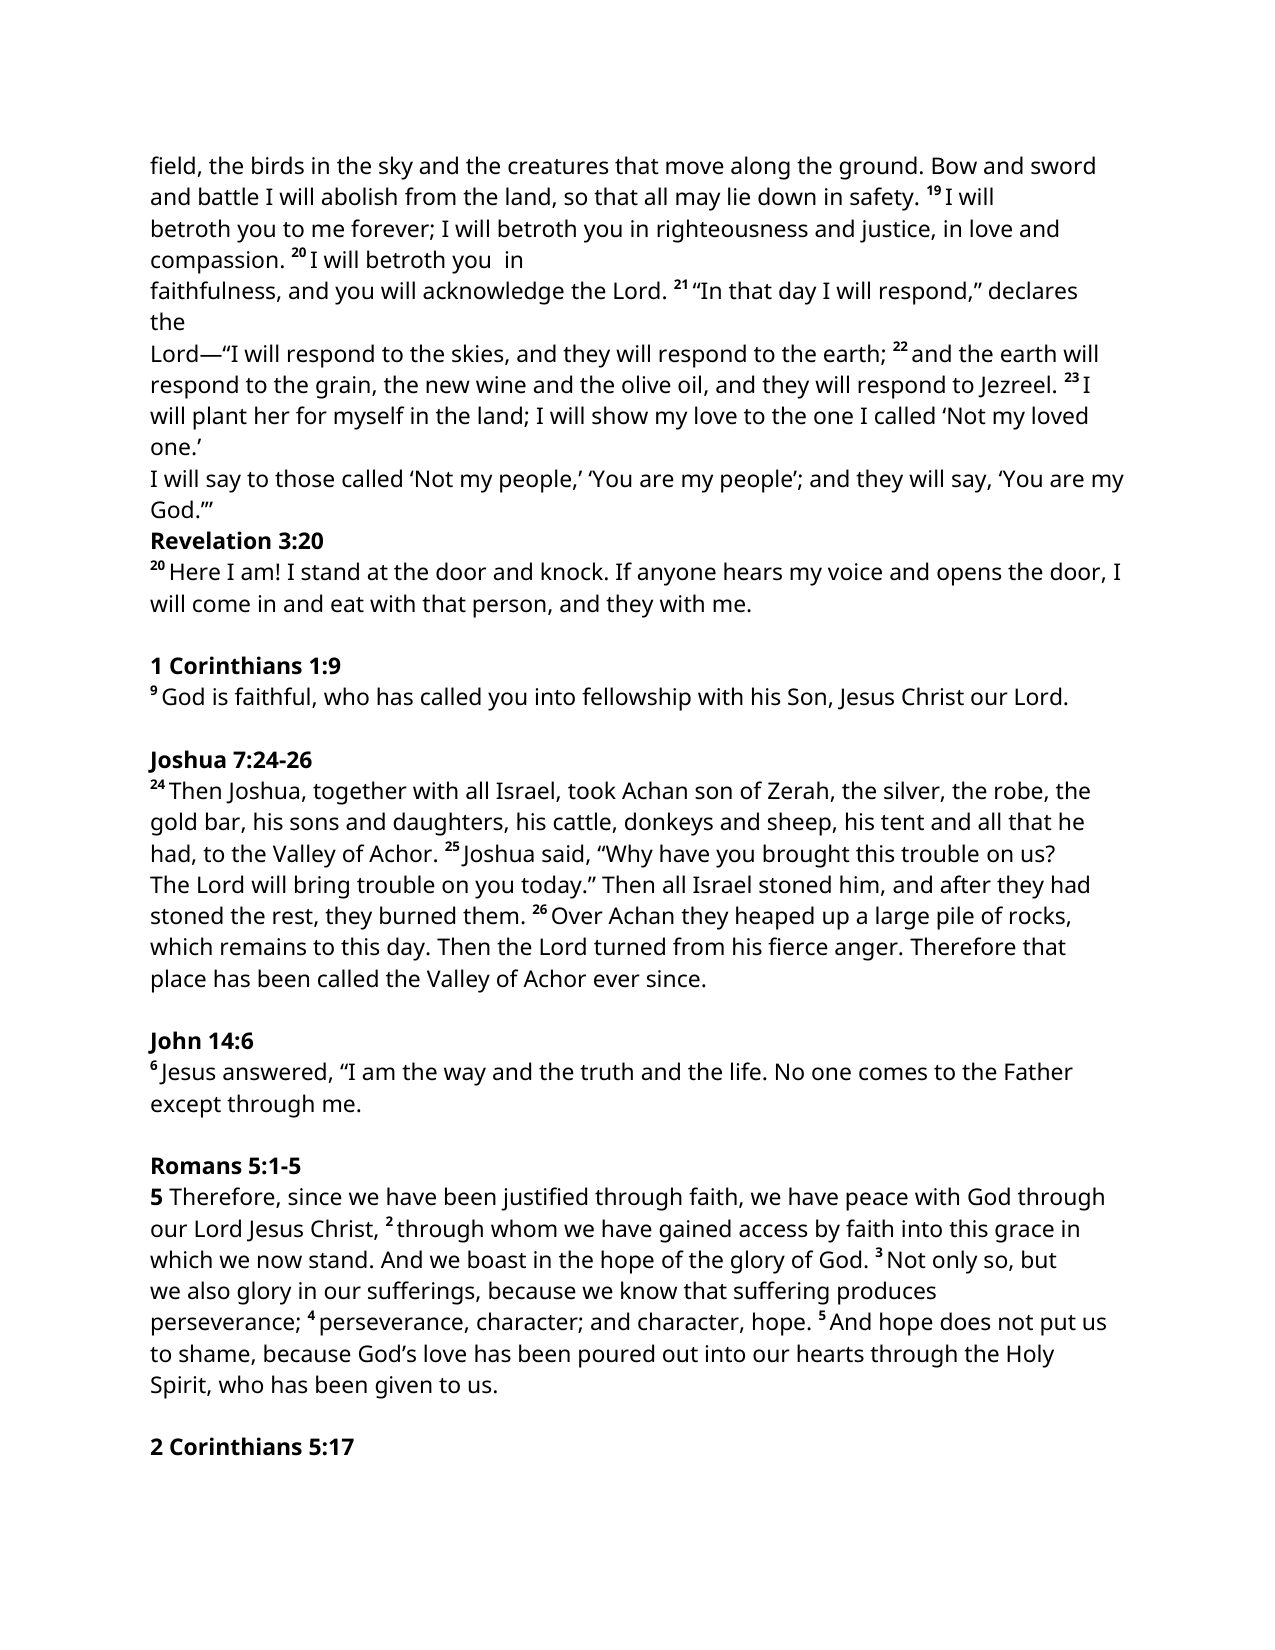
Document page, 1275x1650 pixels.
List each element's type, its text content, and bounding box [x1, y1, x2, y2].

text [150, 150, 1125, 275]
text 9 God is faithful, who has called you into fellowship with his Son, Jesus Christ our Lord. [150, 681, 1125, 712]
text 6 Jesus answered, “I am the way and the truth and the life. No one comes to the Father except through me. [150, 1056, 1125, 1119]
text will plant her for myself in the land; I will show my love to the one I called ‘Not my loved one.’ I will say to those called ‘Not my people,’ ‘You are my people’; and they will say, ‘You are my God.’” [150, 400, 1125, 525]
text Revelation 3:20 [150, 525, 1125, 556]
text 1 Corinthians 1:9 [150, 650, 1125, 681]
text John 14:6 [150, 1025, 1125, 1056]
text 2 Corinthians 5:17 [150, 1431, 1125, 1462]
text 5 Therefore, since we have been justified through faith, we have peace with God through our Lord Jesus Christ, 2 through whom we have gained access by faith into this grace in which we now stand. And we boast in the hope of the glory of God. 3 Not only so, but we also glory in our sufferings, because we know that suffering produces perseverance; 4 perseverance, character; and character, hope. 5 And hope does not put us to shame, because God’s love has been poured out into our hearts through the Holy Spirit, who has been given to us. [150, 1181, 1125, 1400]
text faithfulness, and you will acknowledge the Lord. 21 “In that day I will respond,” declares the [150, 275, 1125, 337]
text Romans 5:1-5 [150, 1150, 1125, 1181]
text 24 Then Joshua, together with all Israel, took Achan son of Zerah, the silver, the robe, the gold bar, his sons and daughters, his cattle, donkeys and sheep, his tent and all that he had, to the Valley of Achor. 25 Joshua said, “Why have you brought this trouble on us? The Lord will bring trouble on you today.” Then all Israel stoned him, and after they had stoned the rest, they burned them. 26 Over Achan they heaped up a large pile of rocks, which remains to this day. Then the Lord turned from his fierce anger. Therefore that place has been called the Valley of Achor ever since. [150, 775, 1125, 994]
text Lord—“I will respond to the skies, and they will respond to the earth; 22 and the earth will respond to the grain, the new wine and the olive oil, and they will respond to Jezreel. 23 I [150, 337, 1125, 400]
text Joshua 7:24-26 [150, 744, 1125, 775]
text 20 Here I am! I stand at the door and knock. If anyone hears my voice and opens the door, I will come in and eat with that person, and they with me. [150, 556, 1125, 619]
